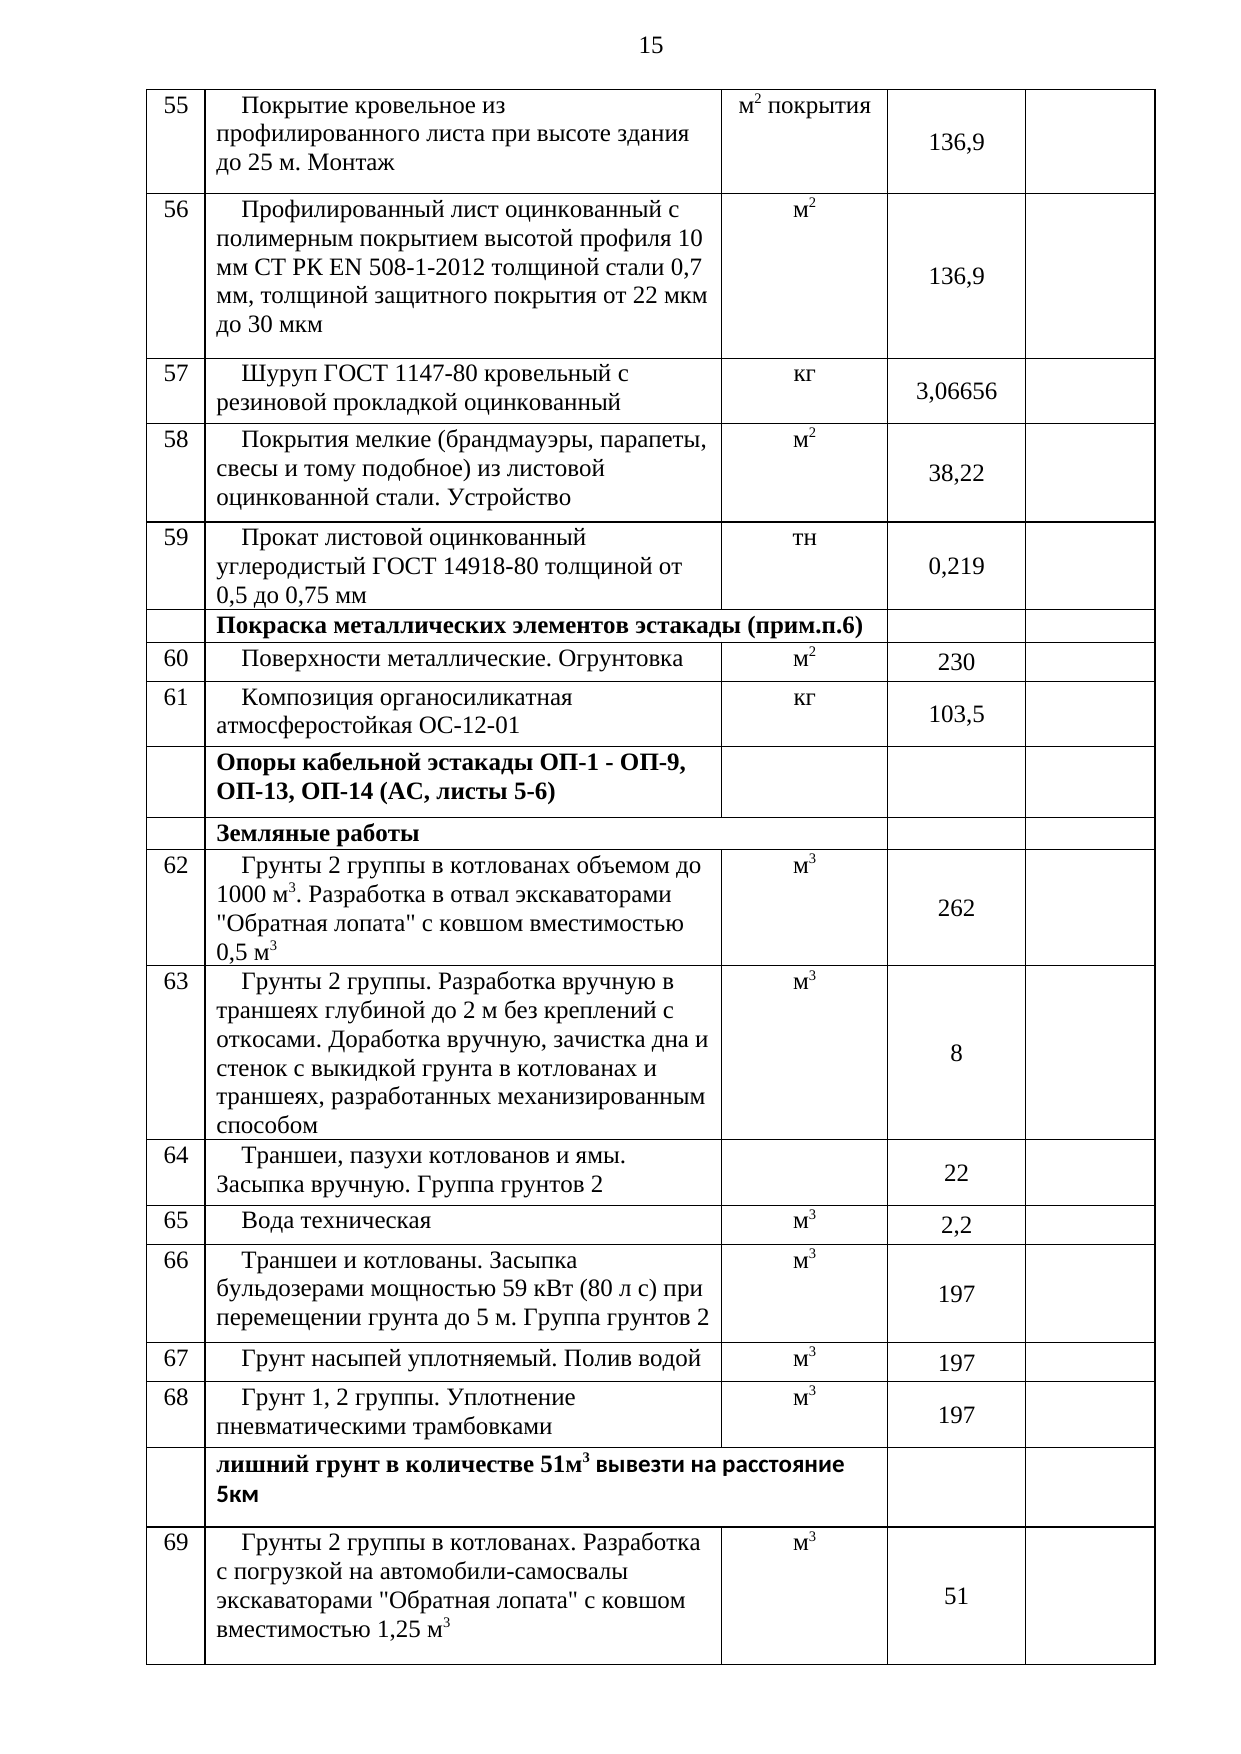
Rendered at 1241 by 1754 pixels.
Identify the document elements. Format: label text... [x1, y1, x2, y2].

table_cell 55 [147, 90, 204, 193]
table_cell 38,22 [888, 424, 1025, 521]
table_cell тн [722, 523, 887, 609]
table_cell [1026, 850, 1154, 965]
table_cell Покраска металлических элементов эстакады (прим.п.6) [206, 610, 887, 642]
table_cell Шуруп ГОСТ 1147-80 кровельный с резиновой прокладкой оцинкованный [206, 359, 721, 423]
table_cell [888, 1448, 1025, 1526]
table_cell м3 [722, 1382, 887, 1447]
table_cell 60 [147, 643, 204, 681]
table_cell 56 [147, 194, 204, 357]
table_cell [147, 747, 204, 817]
table_cell 197 [888, 1245, 1025, 1342]
table_cell [1026, 818, 1154, 849]
table_cell м3 [722, 1528, 887, 1664]
table_cell [1026, 1245, 1154, 1342]
table_cell [147, 818, 204, 849]
table_cell Поверхности металлические. Огрунтовка [206, 643, 721, 681]
table_cell 59 [147, 523, 204, 609]
table_cell 230 [888, 643, 1025, 681]
table_cell Прокат листовой оцинкованный углеродистый ГОСТ 14918-80 толщиной от 0,5 до 0,75 мм [206, 523, 721, 609]
table_cell [722, 747, 887, 817]
table_cell 136,9 [888, 194, 1025, 357]
table_cell [888, 747, 1025, 817]
table_cell м2 [722, 194, 887, 357]
table_cell 22 [888, 1140, 1025, 1204]
table_cell 61 [147, 682, 204, 746]
table_cell 67 [147, 1343, 204, 1381]
table_cell 68 [147, 1382, 204, 1447]
table_cell [1026, 747, 1154, 817]
table_cell Покрытие кровельное из профилированного листа при высоте здания до 25 м. Монтаж [206, 90, 721, 193]
table_cell [1026, 1448, 1154, 1526]
table_cell 57 [147, 359, 204, 423]
table_cell Опоры кабельной эстакады ОП-1 - ОП-9, ОП-13, ОП-14 (АС, листы 5-6) [206, 747, 721, 817]
table_cell [1026, 610, 1154, 642]
table_cell Грунт 1, 2 группы. Уплотнение пневматическими трамбовками [206, 1382, 721, 1447]
table_cell Грунты 2 группы в котлованах. Разработка с погрузкой на автомобили-самосвалы экскаваторами "Обратная лопата" с ковшом вместимостью 1,25 м3 [206, 1528, 721, 1664]
table_cell Грунты 2 группы. Разработка вручную в траншеях глубиной до 2 м без креплений с откосами. Доработка вручную, зачистка дна и стенок с выкидкой грунта в котлованах и траншеях, разработанных механизированным способом [206, 966, 721, 1139]
table_cell [1026, 359, 1154, 423]
table_cell м2 покрытия [722, 90, 887, 193]
table_cell 58 [147, 424, 204, 521]
table_cell Грунт насыпей уплотняемый. Полив водой [206, 1343, 721, 1381]
table_cell [1026, 1343, 1154, 1381]
table_cell [1026, 1528, 1154, 1664]
table_cell [1026, 424, 1154, 521]
table_cell Траншеи и котлованы. Засыпка бульдозерами мощностью 59 кВт (80 л с) при перемещении грунта до 5 м. Группа грунтов 2 [206, 1245, 721, 1342]
table_cell м3 [722, 1343, 887, 1381]
table_cell [147, 1448, 204, 1526]
table_cell 64 [147, 1140, 204, 1204]
table_cell [1026, 194, 1154, 357]
table_cell Вода техническая [206, 1206, 721, 1244]
table_cell 65 [147, 1206, 204, 1244]
table_cell [1026, 90, 1154, 193]
table_cell [1026, 966, 1154, 1139]
table_cell 63 [147, 966, 204, 1139]
table_cell [1026, 682, 1154, 746]
table_cell Земляные работы [206, 818, 887, 849]
table_cell [1026, 643, 1154, 681]
table_cell [147, 610, 204, 642]
table_cell м3 [722, 1206, 887, 1244]
table_cell лишний грунт в количестве 51м3 вывезти на расстояние 5км [206, 1448, 887, 1526]
table_cell 262 [888, 850, 1025, 965]
table_cell кг [722, 682, 887, 746]
table_cell 197 [888, 1343, 1025, 1381]
table_cell м3 [722, 850, 887, 965]
table_cell м2 [722, 424, 887, 521]
table_cell 103,5 [888, 682, 1025, 746]
table_cell 51 [888, 1528, 1025, 1664]
table_cell кг [722, 359, 887, 423]
table_cell Композиция органосиликатная атмосферостойкая ОС-12-01 [206, 682, 721, 746]
table_cell 197 [888, 1382, 1025, 1447]
table_cell [1026, 1140, 1154, 1204]
table_cell м3 [722, 1245, 887, 1342]
table_cell 66 [147, 1245, 204, 1342]
table_cell Грунты 2 группы в котлованах объемом до 1000 м3. Разработка в отвал экскаваторами "Обратная лопата" с ковшом вместимостью 0,5 м3 [206, 850, 721, 965]
table_cell 69 [147, 1528, 204, 1664]
table_cell 136,9 [888, 90, 1025, 193]
table_cell 0,219 [888, 523, 1025, 609]
table_cell м2 [722, 643, 887, 681]
table_cell [1026, 523, 1154, 609]
table_cell м3 [722, 966, 887, 1139]
table_cell 8 [888, 966, 1025, 1139]
table_cell 62 [147, 850, 204, 965]
table_cell 2,2 [888, 1206, 1025, 1244]
table_cell 3,06656 [888, 359, 1025, 423]
table_cell [888, 818, 1025, 849]
table_cell [1026, 1206, 1154, 1244]
table_cell Траншеи, пазухи котлованов и ямы. Засыпка вручную. Группа грунтов 2 [206, 1140, 721, 1204]
table_cell Профилированный лист оцинкованный с полимерным покрытием высотой профиля 10 мм СТ РК EN 508-1-2012 толщиной стали 0,7 мм, толщиной защитного покрытия от 22 мкм до 30 мкм [206, 194, 721, 357]
table_cell [1026, 1382, 1154, 1447]
table_cell [722, 1140, 887, 1204]
table_cell Покрытия мелкие (брандмауэры, парапеты, свесы и тому подобное) из листовой оцинкованной стали. Устройство [206, 424, 721, 521]
table_cell [888, 610, 1025, 642]
